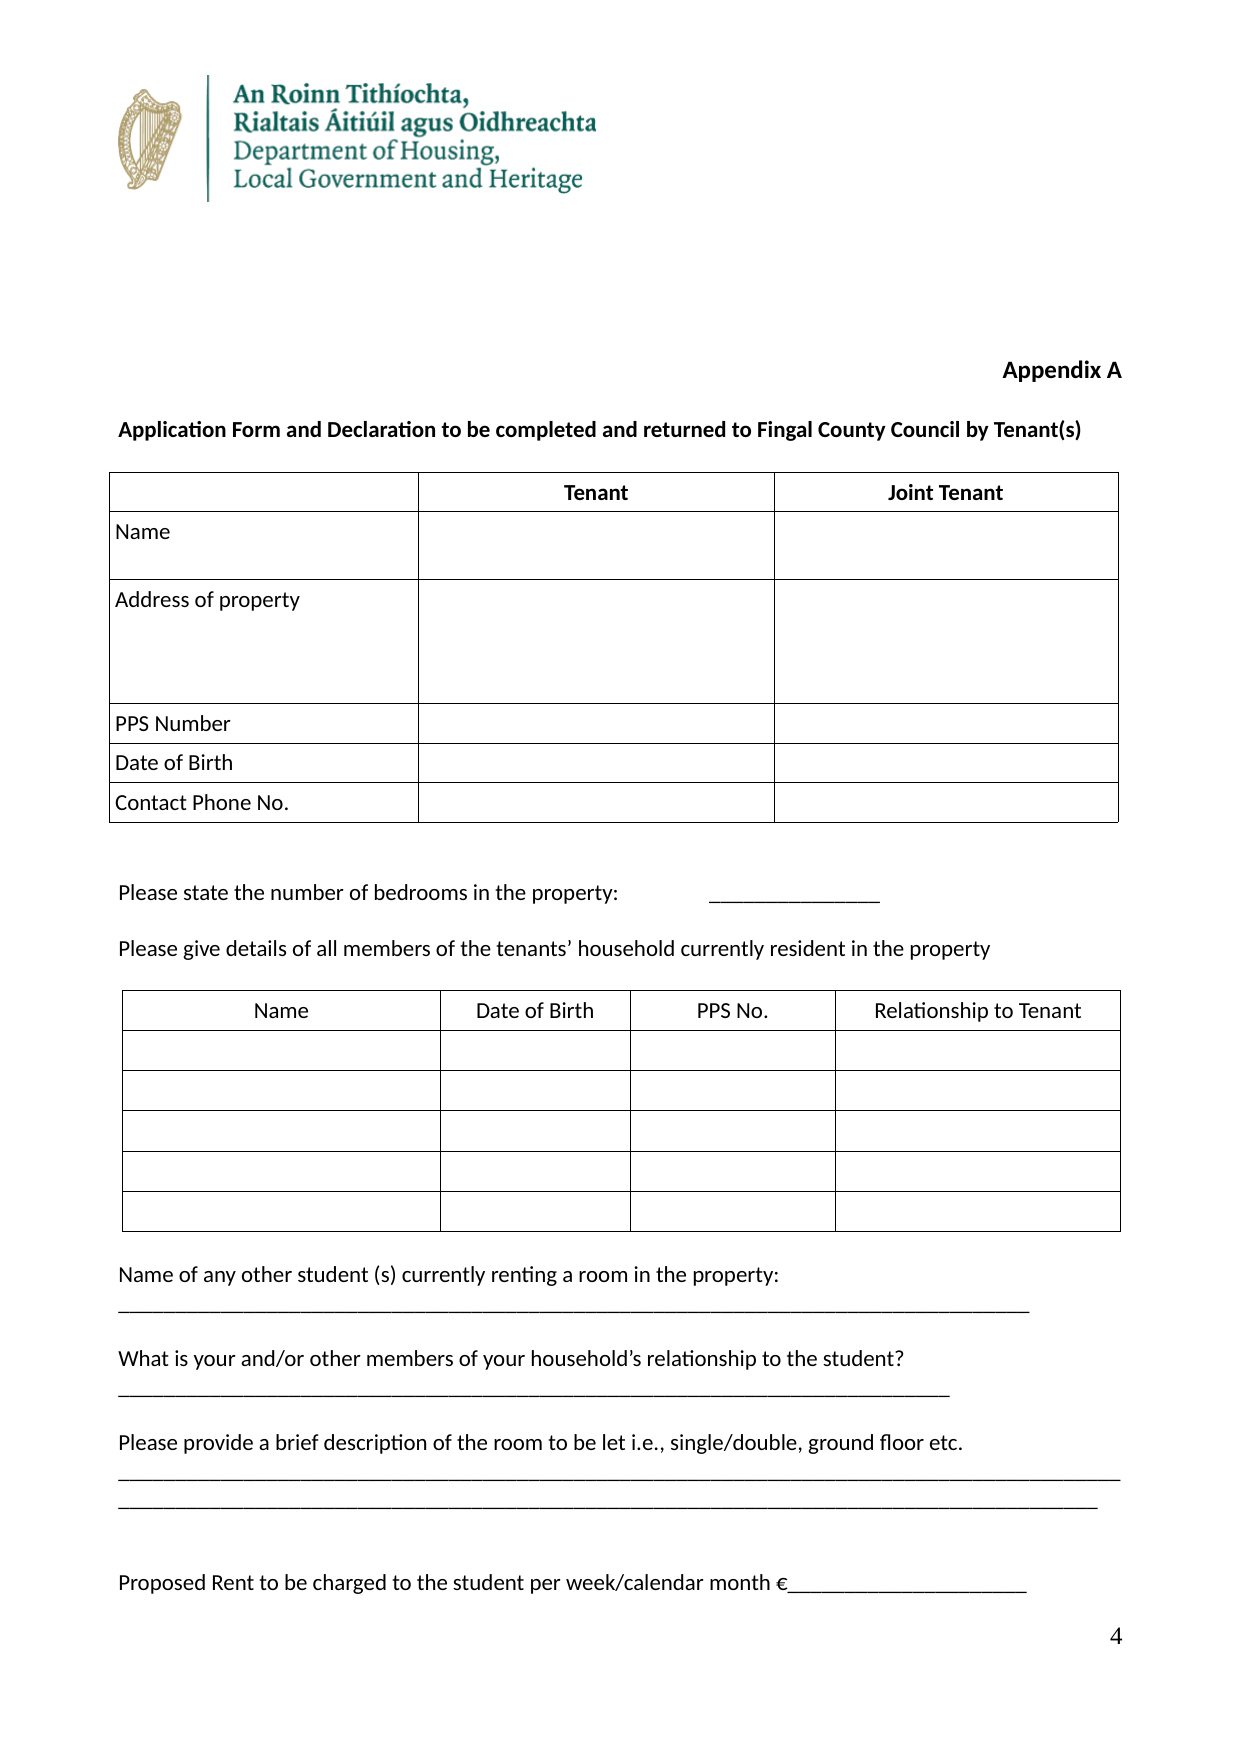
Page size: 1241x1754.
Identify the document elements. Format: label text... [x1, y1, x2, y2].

text ______________________________________________________________________________________________________________________________________________________________________________ [118, 1456, 1122, 1512]
table_header Tenant [419, 473, 774, 511]
table_cell [631, 1111, 835, 1151]
table_cell [836, 1152, 1120, 1191]
table_header PPS No. [631, 991, 835, 1030]
table_cell [441, 1031, 630, 1070]
table_cell [123, 1031, 440, 1070]
table_cell [775, 512, 1118, 579]
table_cell [631, 1192, 835, 1231]
text Appendix A [118, 354, 1122, 385]
table_cell Address of property [110, 580, 418, 703]
table_header Relationship to Tenant [836, 991, 1120, 1030]
table_cell [775, 744, 1118, 782]
table_cell Contact Phone No. [110, 783, 418, 822]
table_cell [123, 1192, 440, 1231]
text What is your and/or other members of your household’s relationship to the student? _________________________________________________________________________ [118, 1344, 1122, 1400]
table_cell [836, 1071, 1120, 1110]
table_cell [419, 512, 774, 579]
table_cell [775, 783, 1118, 822]
table_cell [775, 580, 1118, 703]
table_cell PPS Number [110, 704, 418, 742]
text ________________________________________________________________________________ [118, 1288, 1122, 1316]
table_header Joint Tenant [775, 473, 1118, 511]
table_header [110, 473, 418, 511]
table_cell [441, 1111, 630, 1151]
table_cell [775, 704, 1118, 742]
table_cell [441, 1071, 630, 1110]
table_cell [836, 1111, 1120, 1151]
table_cell Date of Birth [110, 744, 418, 782]
table_cell [836, 1031, 1120, 1070]
table_cell [419, 744, 774, 782]
text Proposed Rent to be charged to the student per week/calendar month €_____________________ [118, 1568, 1122, 1596]
table_cell [123, 1111, 440, 1151]
table_header Date of Birth [441, 991, 630, 1030]
table_cell [123, 1071, 440, 1110]
table_cell [631, 1031, 835, 1070]
table_header Name [123, 991, 440, 1030]
table_cell [836, 1192, 1120, 1231]
text Please state the number of bedrooms in the property: _______________ [118, 878, 1122, 906]
text Please give details of all members of the tenants’ household currently resident in the property [118, 934, 1122, 962]
table_cell [419, 783, 774, 822]
picture [118, 75, 597, 202]
text Application Form and Declaration to be completed and returned to Fingal County Council by Tenant(s) [118, 416, 1122, 444]
table_cell [441, 1152, 630, 1191]
table_cell [419, 704, 774, 742]
table_cell [631, 1071, 835, 1110]
text Name of any other student (s) currently renting a room in the property: [118, 1260, 1122, 1288]
table_cell [123, 1152, 440, 1191]
table_cell [631, 1152, 835, 1191]
table_cell Name [110, 512, 418, 579]
text Please provide a brief description of the room to be let i.e., single/double, ground floor etc. [118, 1428, 1122, 1456]
table_cell [419, 580, 774, 703]
table_cell [441, 1192, 630, 1231]
